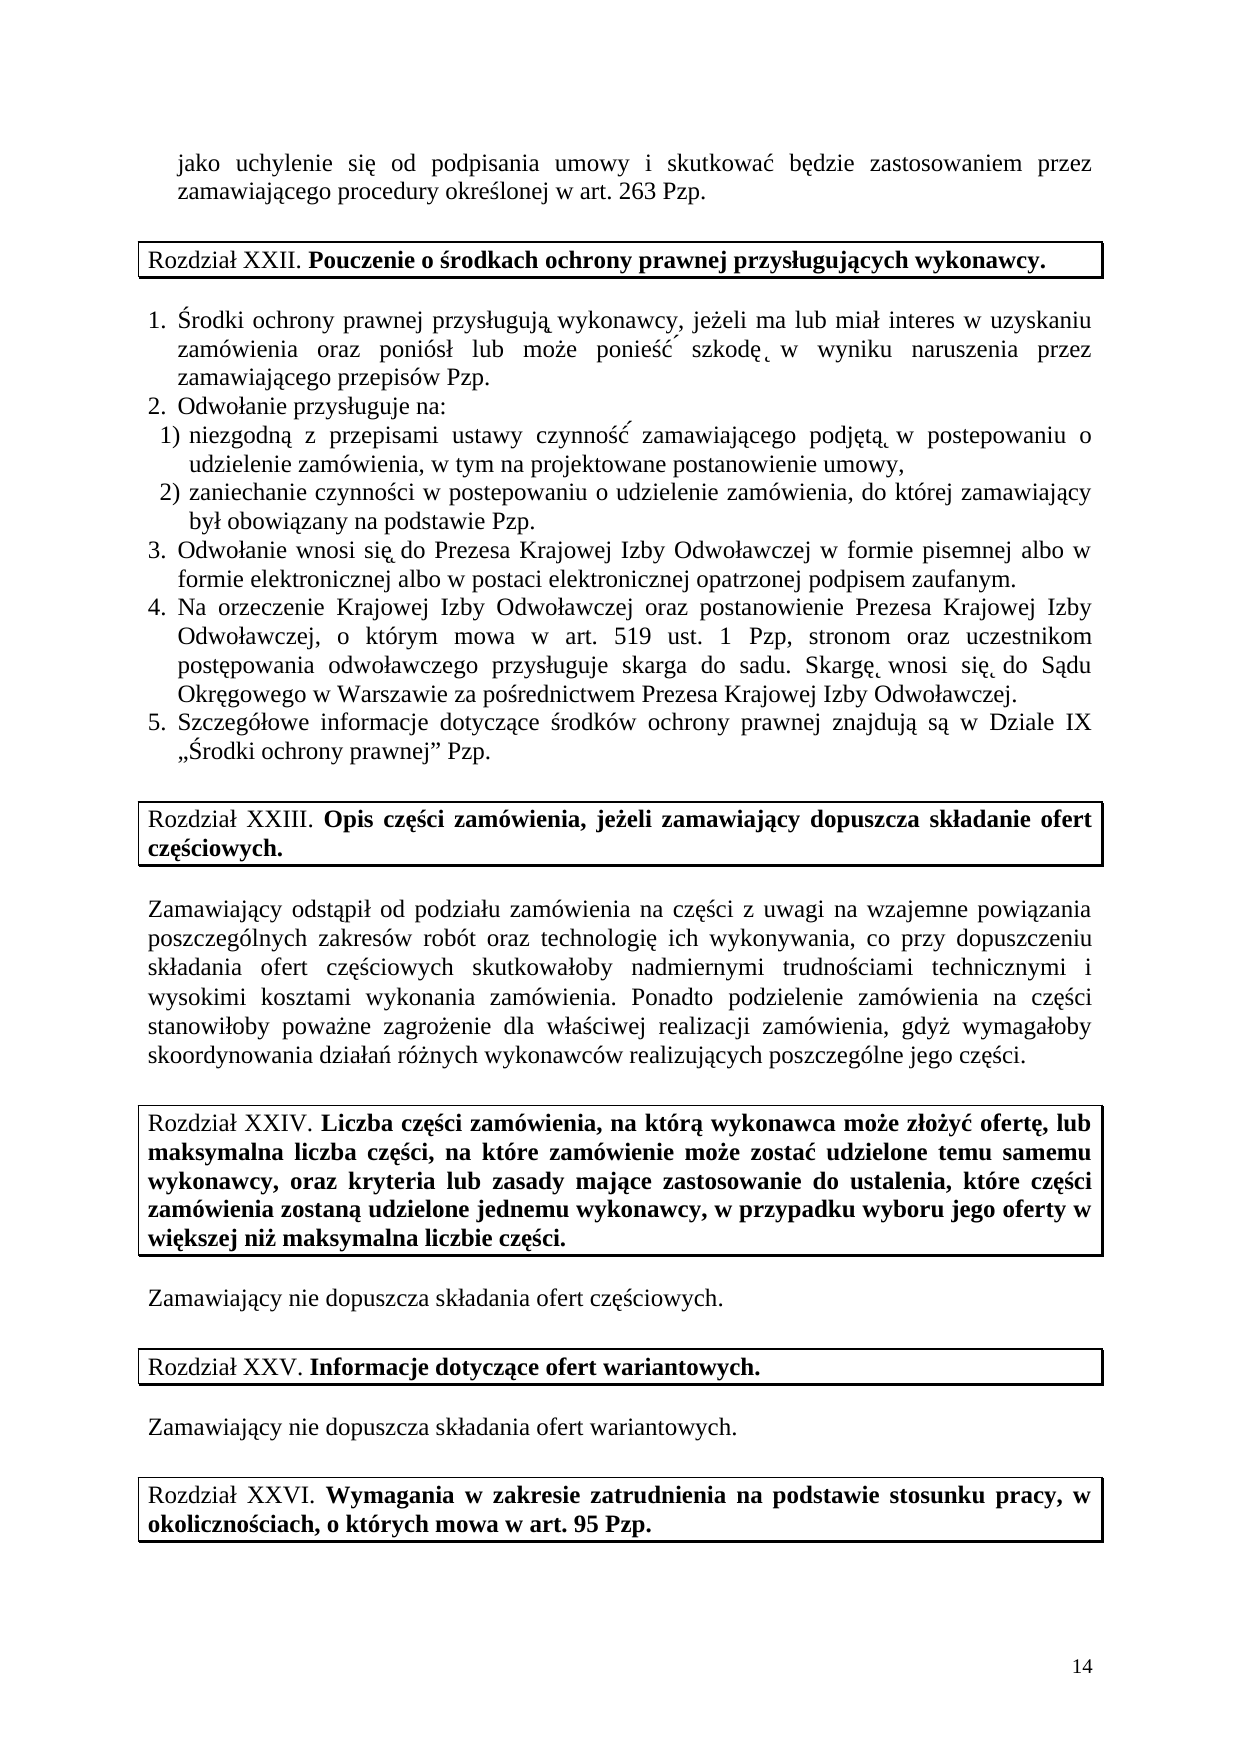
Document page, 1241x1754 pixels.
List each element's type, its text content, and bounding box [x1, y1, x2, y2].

list Odwołanie przysługuje na: [148, 391, 1093, 420]
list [148, 148, 1093, 205]
text Rozdział XXII. Pouczenie o środkach ochrony prawnej przysługujących wykonawcy. [139, 243, 1101, 276]
list Odwołanie wnosi się̨ do Prezesa Krajowej Izby Odwoławczej w formie pisemnej albo w formie elektronicznej albo w postaci elektronicznej opatrzonej podpisem zaufanym. [148, 535, 1093, 592]
list Na orzeczenie Krajowej Izby Odwoławczej oraz postanowienie Prezesa Krajowej Izby Odwoławczej, o którym mowa w art. 519 ust. 1 Pzp, stronom oraz uczestnikom postępowania odwoławczego przysługuje skarga do sadu. Skargę̨ wnosi się̨ do Sądu Okręgowego w Warszawie za pośrednictwem Prezesa Krajowej Izby Odwoławczej. [148, 592, 1093, 707]
text Zamawiający odstąpił od podziału zamówienia na części z uwagi na wzajemne powiązania poszczególnych zakresów robót oraz technologię ich wykonywania, co przy dopuszczeniu składania ofert częściowych skutkowałoby nadmiernymi trudnościami technicznymi i wysokimi kosztami wykonania zamówienia. Ponadto podzielenie zamówienia na części stanowiłoby poważne zagrożenie dla właściwej realizacji zamówienia, gdyż wymagałoby skoordynowania działań różnych wykonawców realizujących poszczególne jego części. [148, 894, 1093, 1011]
list Szczegółowe informacje dotyczące środków ochrony prawnej znajdują są w Dziale IX „Środki ochrony prawnej” Pzp. [148, 707, 1093, 765]
list Środki ochrony prawnej przysługują̨ wykonawcy, jeżeli ma lub miał interes w uzyskaniu zamówienia oraz poniósł lub może ponieść́ szkodę̨ w wyniku naruszenia przez zamawiającego przepisów Pzp. [148, 305, 1093, 391]
text Rozdział XXIII. Opis części zamówienia, jeżeli zamawiający dopuszcza składanie ofert częściowych. [139, 803, 1101, 864]
text Rozdział XXV. Informacje dotyczące ofert wariantowych. [139, 1350, 1101, 1383]
list niezgodną z przepisami ustawy czynność́ zamawiającego podjętą̨ w postepowaniu o udzielenie zamówienia, w tym na projektowane postanowienie umowy, [159, 420, 1093, 477]
text Zamawiający nie dopuszcza składania ofert wariantowych. [148, 1412, 1093, 1441]
list zaniechanie czynności w postepowaniu o udzielenie zamówienia, do której zamawiający był obowiązany na podstawie Pzp. [159, 477, 1093, 535]
text Rozdział XXIV. Liczba części zamówienia, na którą wykonawca może złożyć ofertę, lub maksymalna liczba części, na które zamówienie może zostać udzielone temu samemu wykonawcy, oraz kryteria lub zasady mające zastosowanie do ustalenia, które części zamówienia zostaną udzielone jednemu wykonawcy, w przypadku wyboru jego oferty w większej niż maksymalna liczbie części. [139, 1106, 1101, 1254]
text Rozdział XXVI. Wymagania w zakresie zatrudnienia na podstawie stosunku pracy, w okolicznościach, o których mowa w art. 95 Pzp. [139, 1478, 1101, 1540]
text Zamawiający nie dopuszcza składania ofert częściowych. [148, 1283, 1093, 1312]
